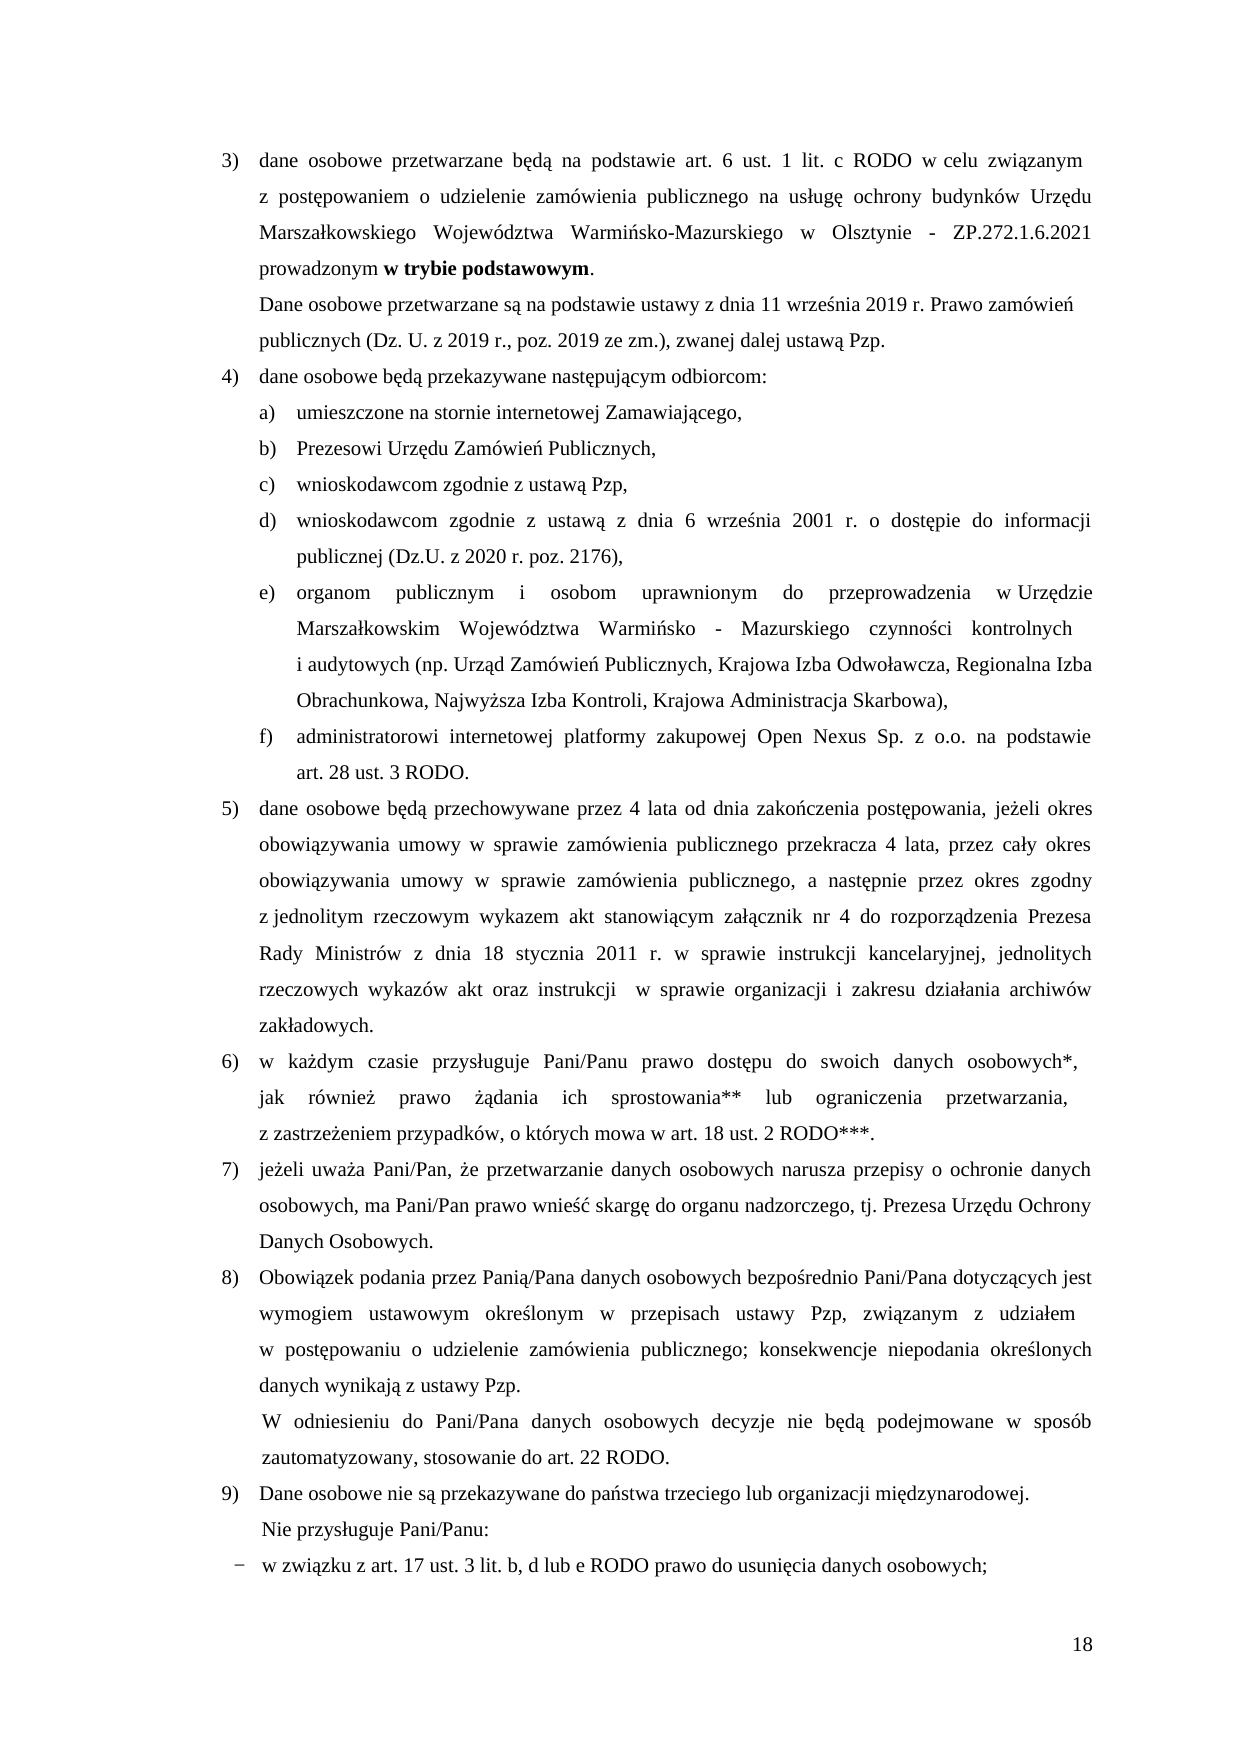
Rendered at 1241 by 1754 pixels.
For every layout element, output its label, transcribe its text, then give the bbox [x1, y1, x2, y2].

list w związku z art. 17 ust. 3 lit. b, d lub e RODO prawo do usunięcia danych osobowych; [232, 1553, 1093, 1577]
list wnioskodawcom zgodnie z ustawą Pzp, [259, 472, 1093, 496]
list organom publicznym i osobom uprawnionym do przeprowadzenia w Urzędzie Marszałkowskim Województwa Warmińsko - Mazurskiego czynności kontrolnych i audytowych (np. Urząd Zamówień Publicznych, Krajowa Izba Odwoławcza, Regionalna Izba Obrachunkowa, Najwyższa Izba Kontroli, Krajowa Administracja Skarbowa), [259, 580, 1093, 712]
list wnioskodawcom zgodnie z ustawą z dnia 6 września 2001 r. o dostępie do informacji publicznej (Dz.U. z 2020 r. poz. 2176), [259, 508, 1093, 568]
list Obowiązek podania przez Panią/Pana danych osobowych bezpośrednio Pani/Pana dotyczących jest wymogiem ustawowym określonym w przepisach ustawy Pzp, związanym z udziałem w postępowaniu o udzielenie zamówienia publicznego; konsekwencje niepodania określonych danych wynikają z ustawy Pzp. [221, 1265, 1093, 1397]
list administratorowi internetowej platformy zakupowej Open Nexus Sp. z o.o. na podstawie art. 28 ust. 3 RODO. [259, 724, 1093, 784]
text W odniesieniu do Pani/Pana danych osobowych decyzje nie będą podejmowane w sposób zautomatyzowany, stosowanie do art. 22 RODO. [262, 1409, 1093, 1469]
list Dane osobowe nie są przekazywane do państwa trzeciego lub organizacji międzynarodowej. [221, 1481, 1093, 1505]
list umieszczone na stornie internetowej Zamawiającego, [259, 400, 1093, 424]
list dane osobowe będą przechowywane przez 4 lata od dnia zakończenia postępowania, jeżeli okres obowiązywania umowy w sprawie zamówienia publicznego przekracza 4 lata, przez cały okres obowiązywania umowy w sprawie zamówienia publicznego, a następnie przez okres zgodny z jednolitym rzeczowym wykazem akt stanowiącym załącznik nr 4 do rozporządzenia Prezesa Rady Ministrów z dnia 18 stycznia 2011 r. w sprawie instrukcji kancelaryjnej, jednolitych rzeczowych wykazów akt oraz instrukcji w sprawie organizacji i zakresu działania archiwów zakładowych. [221, 796, 1093, 1037]
list jeżeli uważa Pani/Pan, że przetwarzanie danych osobowych narusza przepisy o ochronie danych osobowych, ma Pani/Pan prawo wnieść skargę do organu nadzorczego, tj. Prezesa Urzędu Ochrony Danych Osobowych. [221, 1157, 1093, 1253]
list Prezesowi Urzędu Zamówień Publicznych, [259, 436, 1093, 460]
list dane osobowe będą przekazywane następującym odbiorcom: [221, 364, 1093, 388]
list w każdym czasie przysługuje Pani/Panu prawo dostępu do swoich danych osobowych*, jak również prawo żądania ich sprostowania** lub ograniczenia przetwarzania, z zastrzeżeniem przypadków, o których mowa w art. 18 ust. 2 RODO***. [221, 1049, 1093, 1145]
list dane osobowe przetwarzane będą na podstawie art. 6 ust. 1 lit. c RODO w celu związanym z postępowaniem o udzielenie zamówienia publicznego na usługę ochrony budynków Urzędu Marszałkowskiego Województwa Warmińsko-Mazurskiego w Olsztynie - ZP.272.1.6.2021 prowadzonym w trybie podstawowym. [221, 148, 1093, 280]
text Nie przysługuje Pani/Panu: [232, 1517, 1093, 1541]
text Dane osobowe przetwarzane są na podstawie ustawy z dnia 11 września 2019 r. Prawo zamówień publicznych (Dz. U. z 2019 r., poz. 2019 ze zm.), zwanej dalej ustawą Pzp. [259, 292, 1093, 352]
